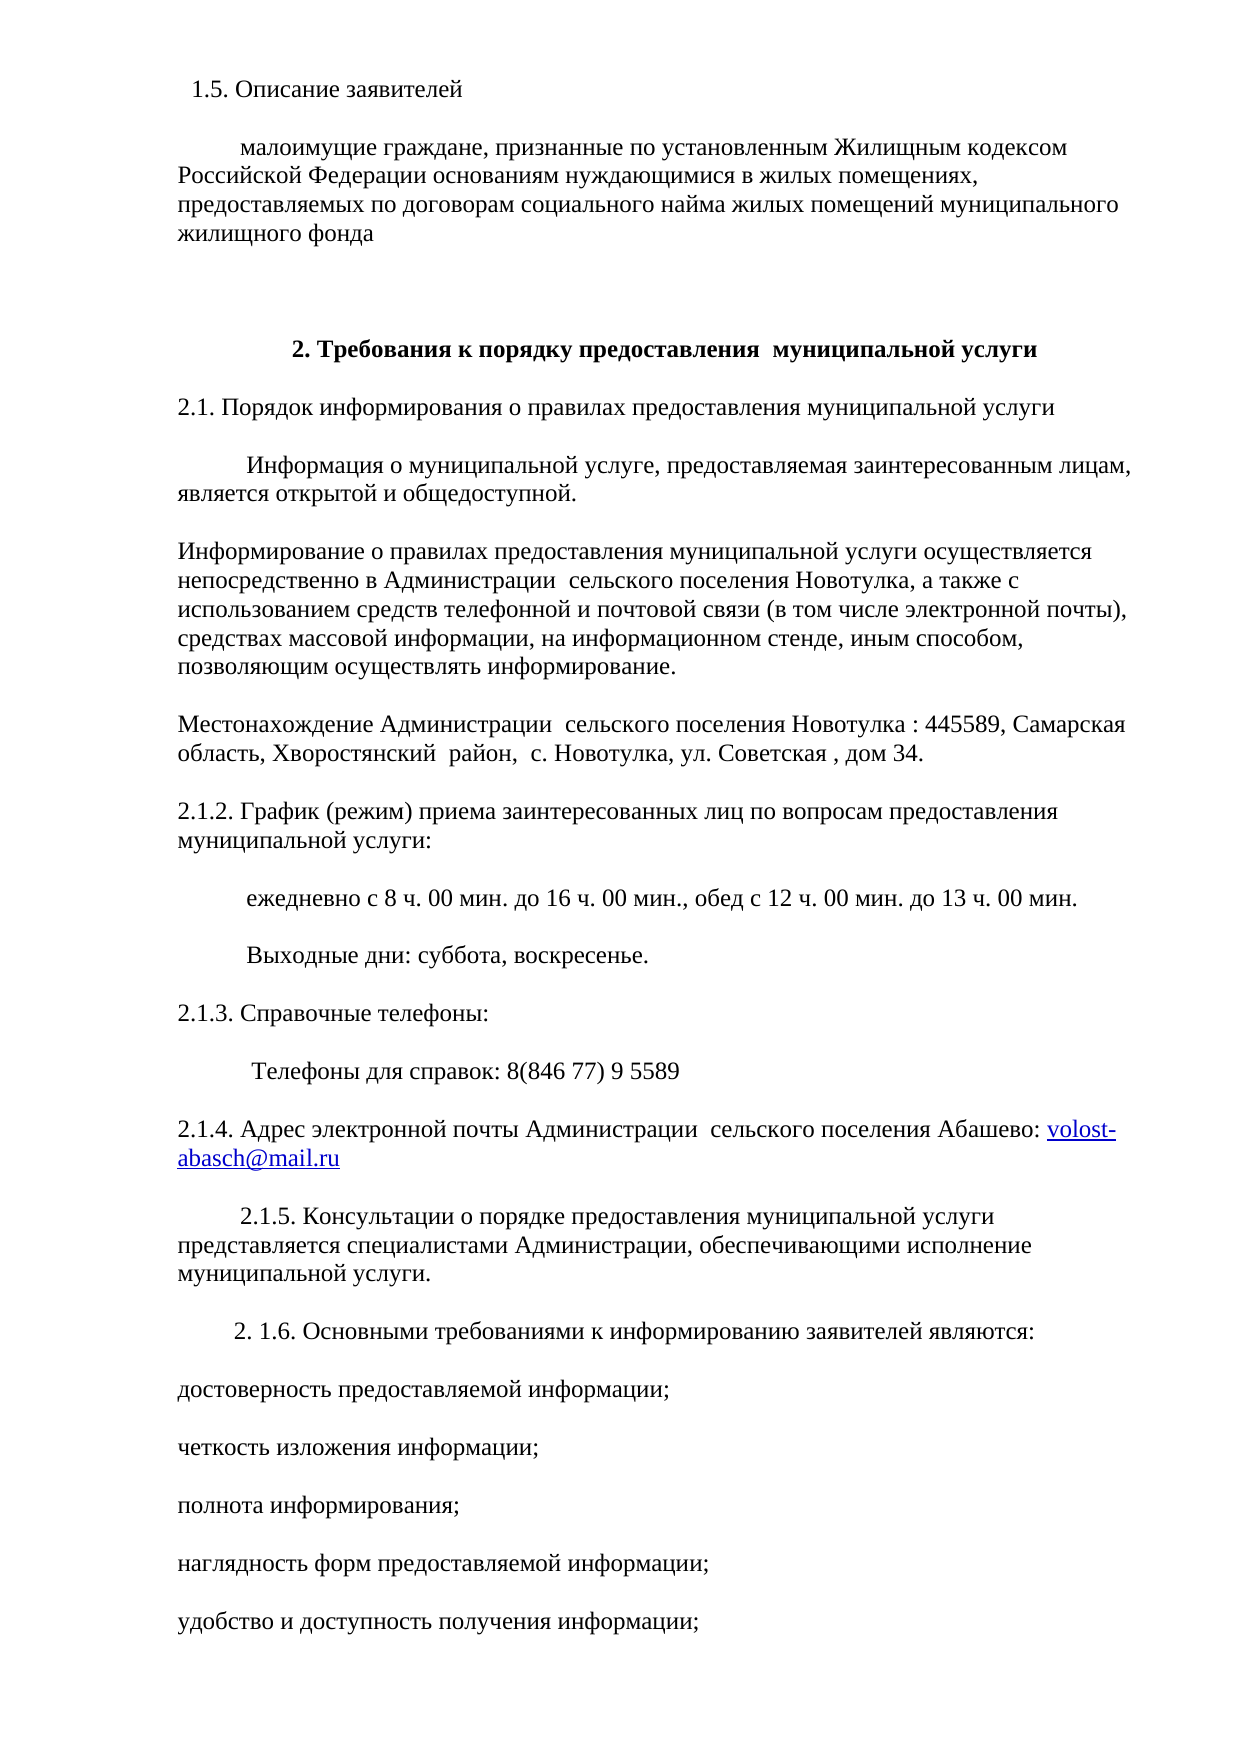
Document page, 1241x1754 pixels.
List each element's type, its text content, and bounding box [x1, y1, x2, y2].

text Местонахождение Администрации сельского поселения Новотулка : 445589, Самарская область, Хворостянский район, с. Новотулка, ул. Советская , дом 34. [177, 709, 1152, 767]
text 2. Требования к порядку предоставления муниципальной услуги [177, 334, 1152, 363]
text удобство и доступность получения информации; [177, 1606, 1152, 1635]
text ежедневно с 8 ч. 00 мин. до 16 ч. 00 мин., обед с 12 ч. 00 мин. до 13 ч. 00 мин. [246, 883, 1152, 911]
text Информация о муниципальной услуге, предоставляемая заинтересованным лицам, является открытой и общедоступной. [177, 450, 1152, 507]
text Выходные дни: суббота, воскресенье. [246, 941, 1152, 969]
text малоимущие граждане, признанные по установленным Жилищным кодексом Российской Федерации основаниям нуждающимися в жилых помещениях, предоставляемых по договорам социального найма жилых помещений муниципального жилищного фонда [177, 132, 1152, 247]
text Телефоны для справок: 8(846 77) 9 5589 [251, 1056, 1152, 1085]
text 1.5. Описание заявителей [177, 74, 1152, 103]
text 2.1.4. Адрес электронной почты Администрации сельского поселения Абашево: volost-abasch@mail.ru [177, 1114, 1152, 1172]
text 2.1.5. Консультации о порядке предоставления муниципальной услуги представляется специалистами Администрации, обеспечивающими исполнение муниципальной услуги. [177, 1201, 1152, 1287]
text 2.1. Порядок информирования о правилах предоставления муниципальной услуги [177, 392, 1152, 421]
text Информирование о правилах предоставления муниципальной услуги осуществляется непосредственно в Администрации сельского поселения Новотулка, а также с использованием средств телефонной и почтовой связи (в том числе электронной почты), средствах массовой информации, на информационном стенде, иным способом, позволяющим осуществлять информирование. [177, 536, 1152, 680]
text 2.1.2. График (режим) приема заинтересованных лиц по вопросам предоставления муниципальной услуги: [177, 796, 1152, 853]
text 2. 1.6. Основными требованиями к информированию заявителей являются: [177, 1316, 1152, 1345]
text достоверность предоставляемой информации; [177, 1374, 1152, 1403]
text наглядность форм предоставляемой информации; [177, 1548, 1152, 1577]
text 2.1.3. Справочные телефоны: [177, 998, 1152, 1027]
text полнота информирования; [177, 1490, 1152, 1519]
text четкость изложения информации; [177, 1432, 1152, 1461]
